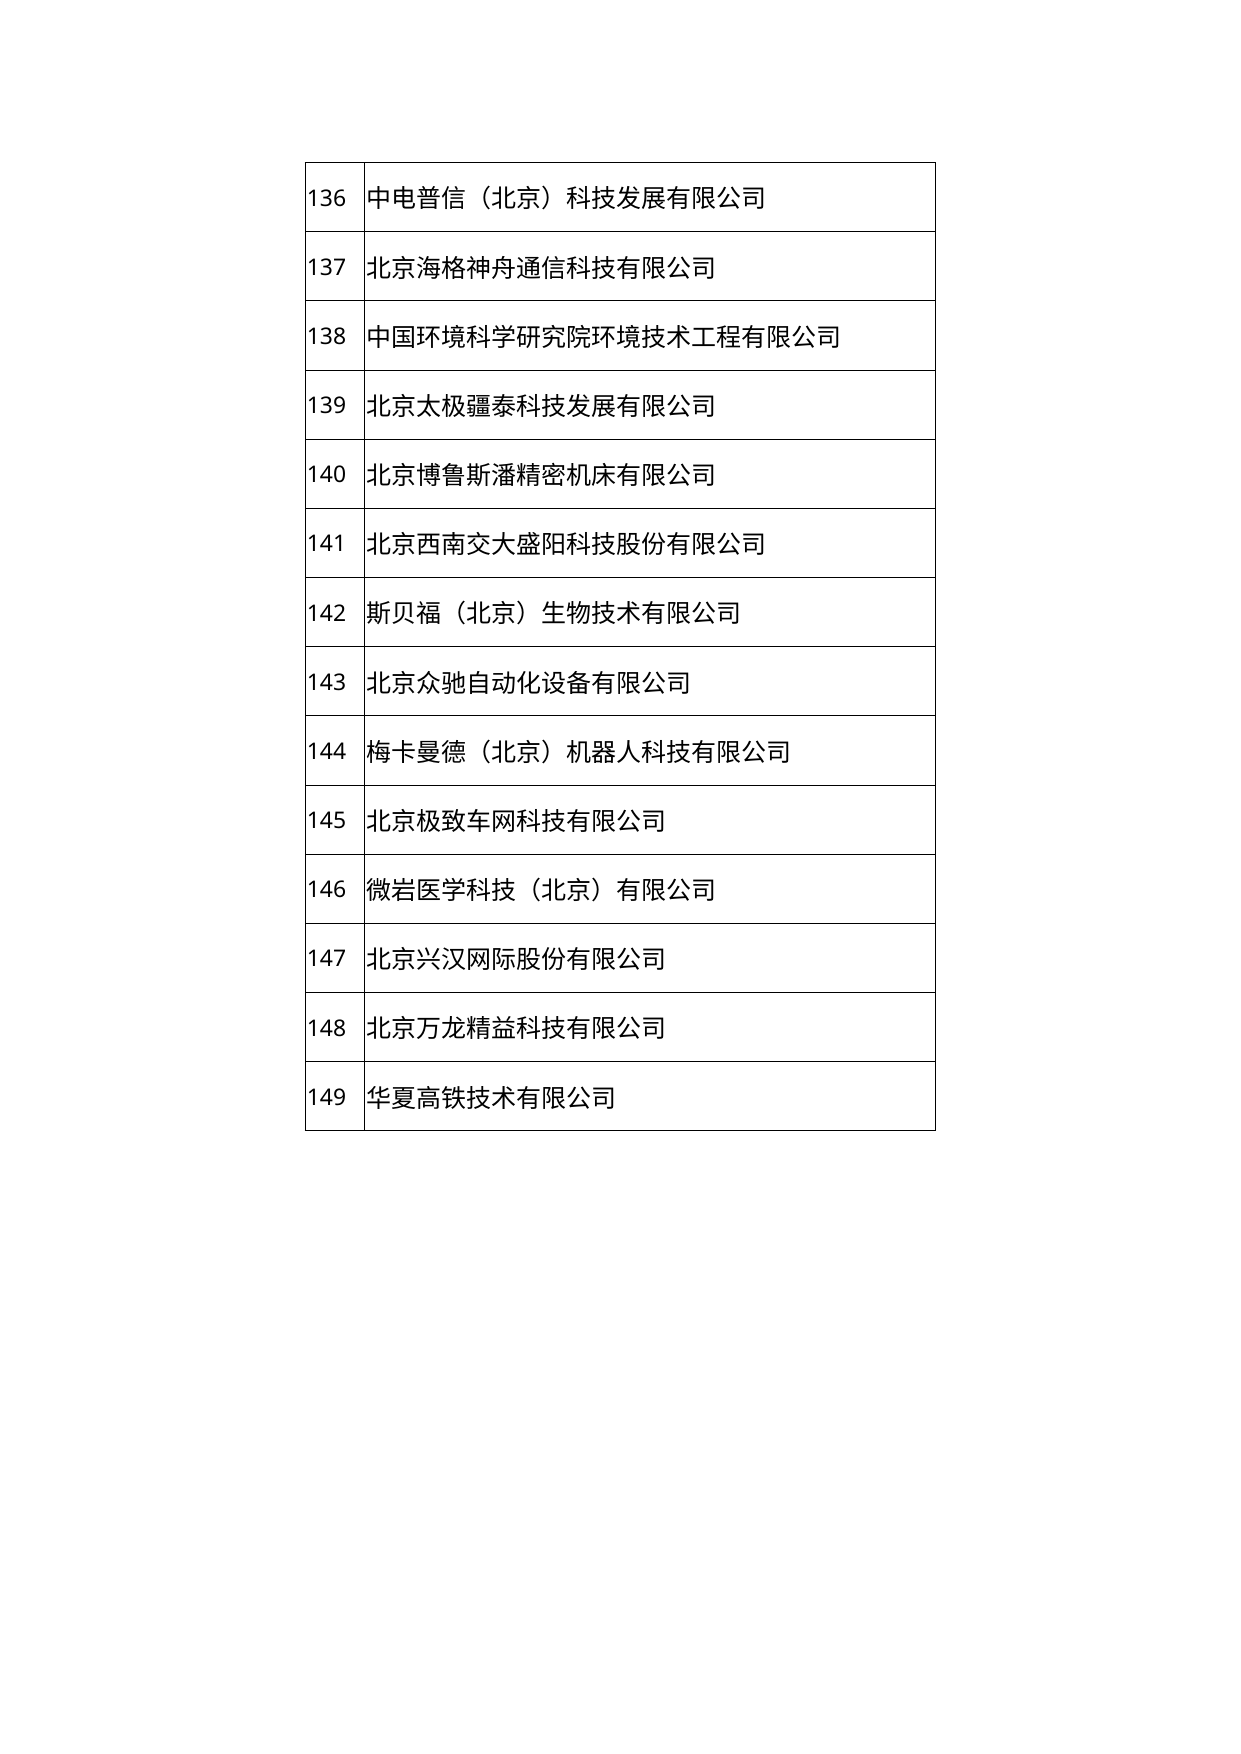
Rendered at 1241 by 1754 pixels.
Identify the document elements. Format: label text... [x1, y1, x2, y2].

table_cell 北京众驰自动化设备有限公司 [365, 647, 935, 715]
table_cell 北京太极疆泰科技发展有限公司 [365, 371, 935, 439]
table_cell 136 [306, 163, 364, 231]
table_cell 梅卡曼德（北京）机器人科技有限公司 [365, 716, 935, 784]
table_cell 微岩医学科技（北京）有限公司 [365, 855, 935, 923]
table_cell 138 [306, 301, 364, 369]
table_cell 中电普信（北京）科技发展有限公司 [365, 163, 935, 231]
table_cell 146 [306, 855, 364, 923]
table_cell 143 [306, 647, 364, 715]
table_cell 斯贝福（北京）生物技术有限公司 [365, 578, 935, 646]
table_cell 北京万龙精益科技有限公司 [365, 993, 935, 1061]
table_cell 北京博鲁斯潘精密机床有限公司 [365, 440, 935, 508]
table_cell 144 [306, 716, 364, 784]
table_cell 北京西南交大盛阳科技股份有限公司 [365, 509, 935, 577]
table_cell 中国环境科学研究院环境技术工程有限公司 [365, 301, 935, 369]
table_cell 北京兴汉网际股份有限公司 [365, 924, 935, 992]
table_cell 141 [306, 509, 364, 577]
table_cell 147 [306, 924, 364, 992]
table_cell 华夏高铁技术有限公司 [365, 1062, 935, 1130]
table_cell 北京海格神舟通信科技有限公司 [365, 232, 935, 300]
table_cell 140 [306, 440, 364, 508]
table_cell 148 [306, 993, 364, 1061]
table_cell 145 [306, 786, 364, 854]
table_cell 149 [306, 1062, 364, 1130]
table_cell 139 [306, 371, 364, 439]
table_cell 137 [306, 232, 364, 300]
table_cell 北京极致车网科技有限公司 [365, 786, 935, 854]
table_cell 142 [306, 578, 364, 646]
